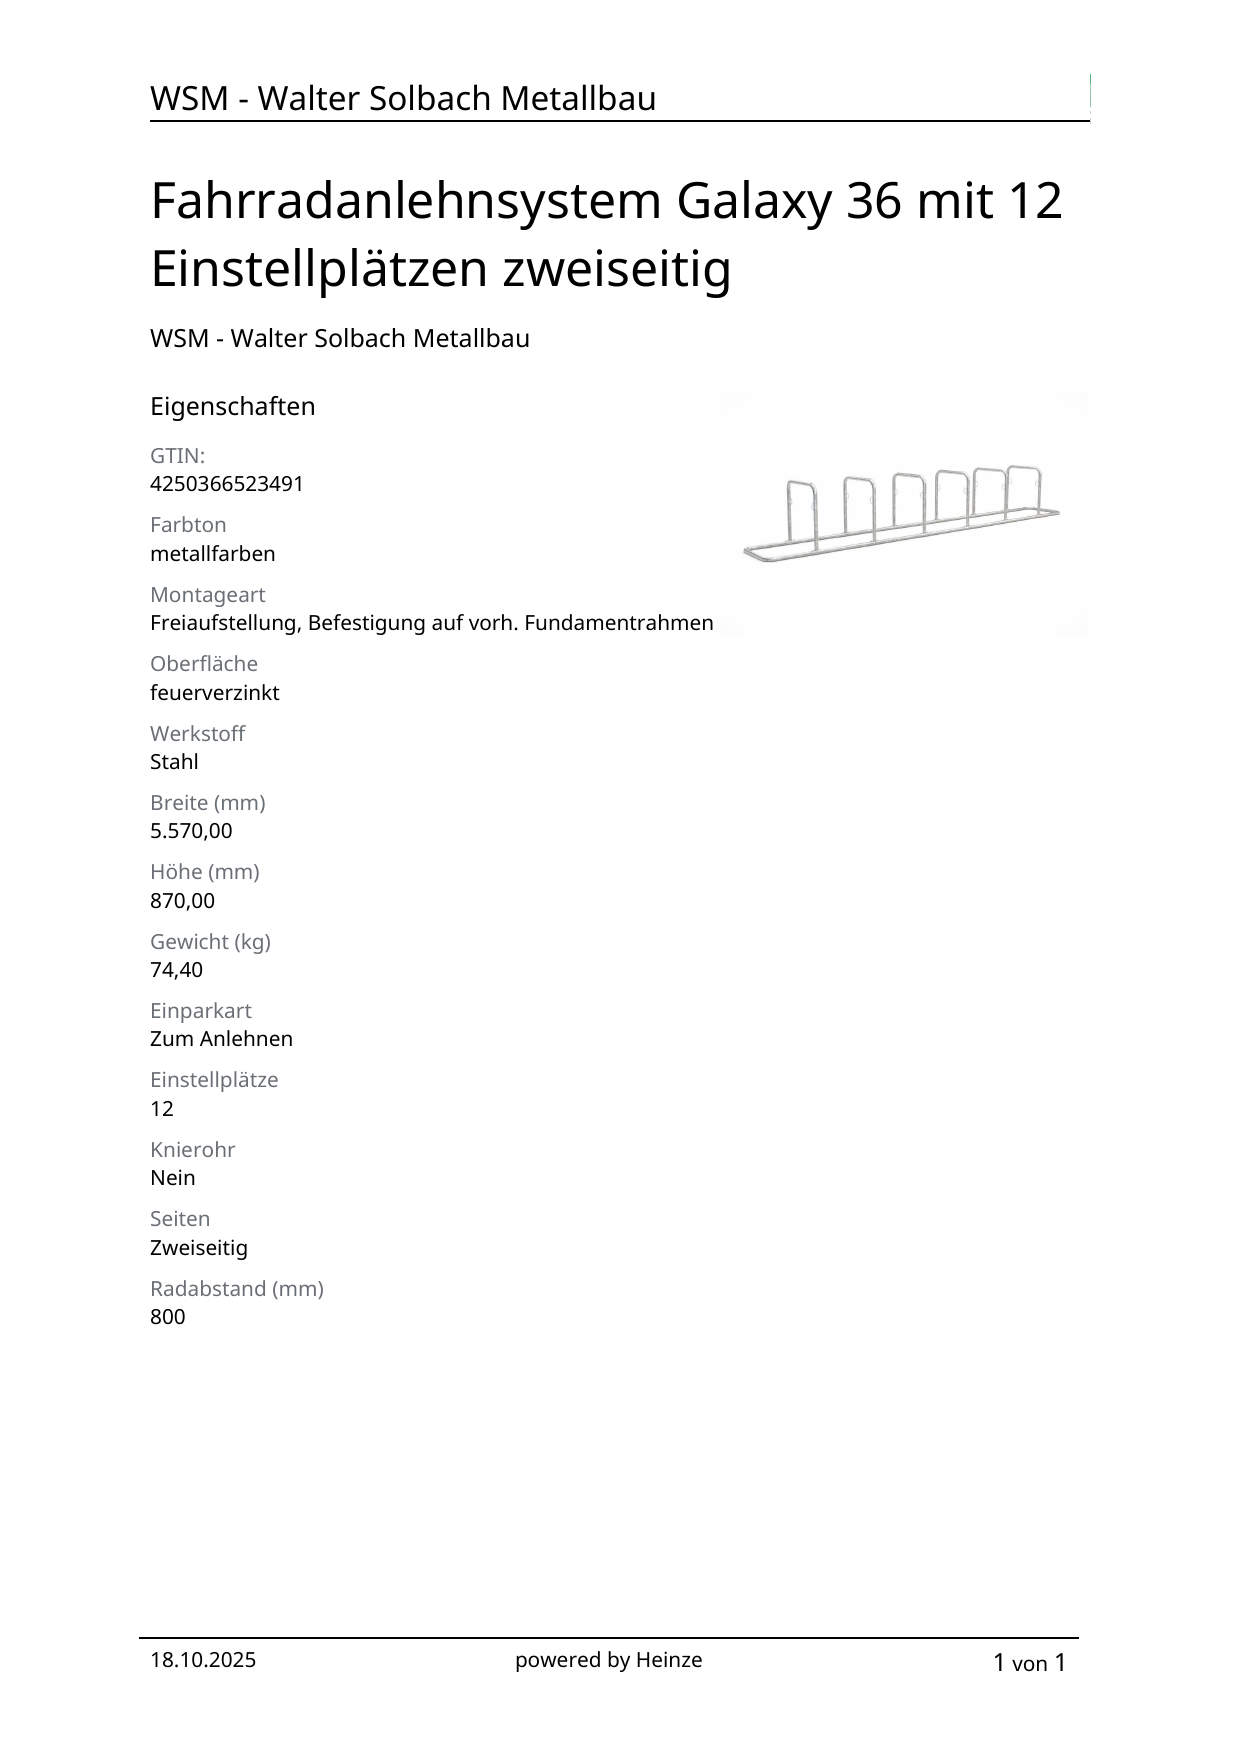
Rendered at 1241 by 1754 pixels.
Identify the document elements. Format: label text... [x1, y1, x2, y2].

text WSM - Walter Solbach Metallbau [150, 320, 1090, 354]
text metallfarben [150, 539, 715, 567]
text Gewicht (kg) [150, 927, 1090, 955]
text 4250366523491 [150, 469, 715, 498]
text Montageart [150, 580, 715, 608]
text Farbton [150, 511, 715, 539]
picture [715, 388, 1091, 639]
text Breite (mm) [150, 788, 1090, 816]
text Oberfläche [150, 649, 1090, 678]
text GTIN: [150, 441, 715, 469]
text Knierohr [150, 1135, 1090, 1163]
text Einparkart [150, 996, 1090, 1024]
text Zum Anlehnen [150, 1024, 1090, 1053]
text 12 [150, 1094, 1090, 1122]
text Nein [150, 1163, 1090, 1192]
text Einstellplätze [150, 1066, 1090, 1094]
text 800 [150, 1302, 1090, 1331]
text Eigenschaften [150, 388, 715, 422]
text feuerverzinkt [150, 678, 1090, 706]
text Stahl [150, 747, 1090, 776]
text Radabstand (mm) [150, 1274, 1090, 1302]
text Zweiseitig [150, 1233, 1090, 1261]
text 870,00 [150, 886, 1090, 914]
text 5.570,00 [150, 816, 1090, 845]
text 74,40 [150, 955, 1090, 984]
text Höhe (mm) [150, 857, 1090, 886]
text Freiaufstellung, Befestigung auf vorh. Fundamentrahmen [150, 608, 715, 637]
text Werkstoff [150, 719, 1090, 747]
text Seiten [150, 1204, 1090, 1233]
text Fahrradanlehnsystem Galaxy 36 mit 12 Einstellplätzen zweiseitig [150, 165, 1090, 301]
